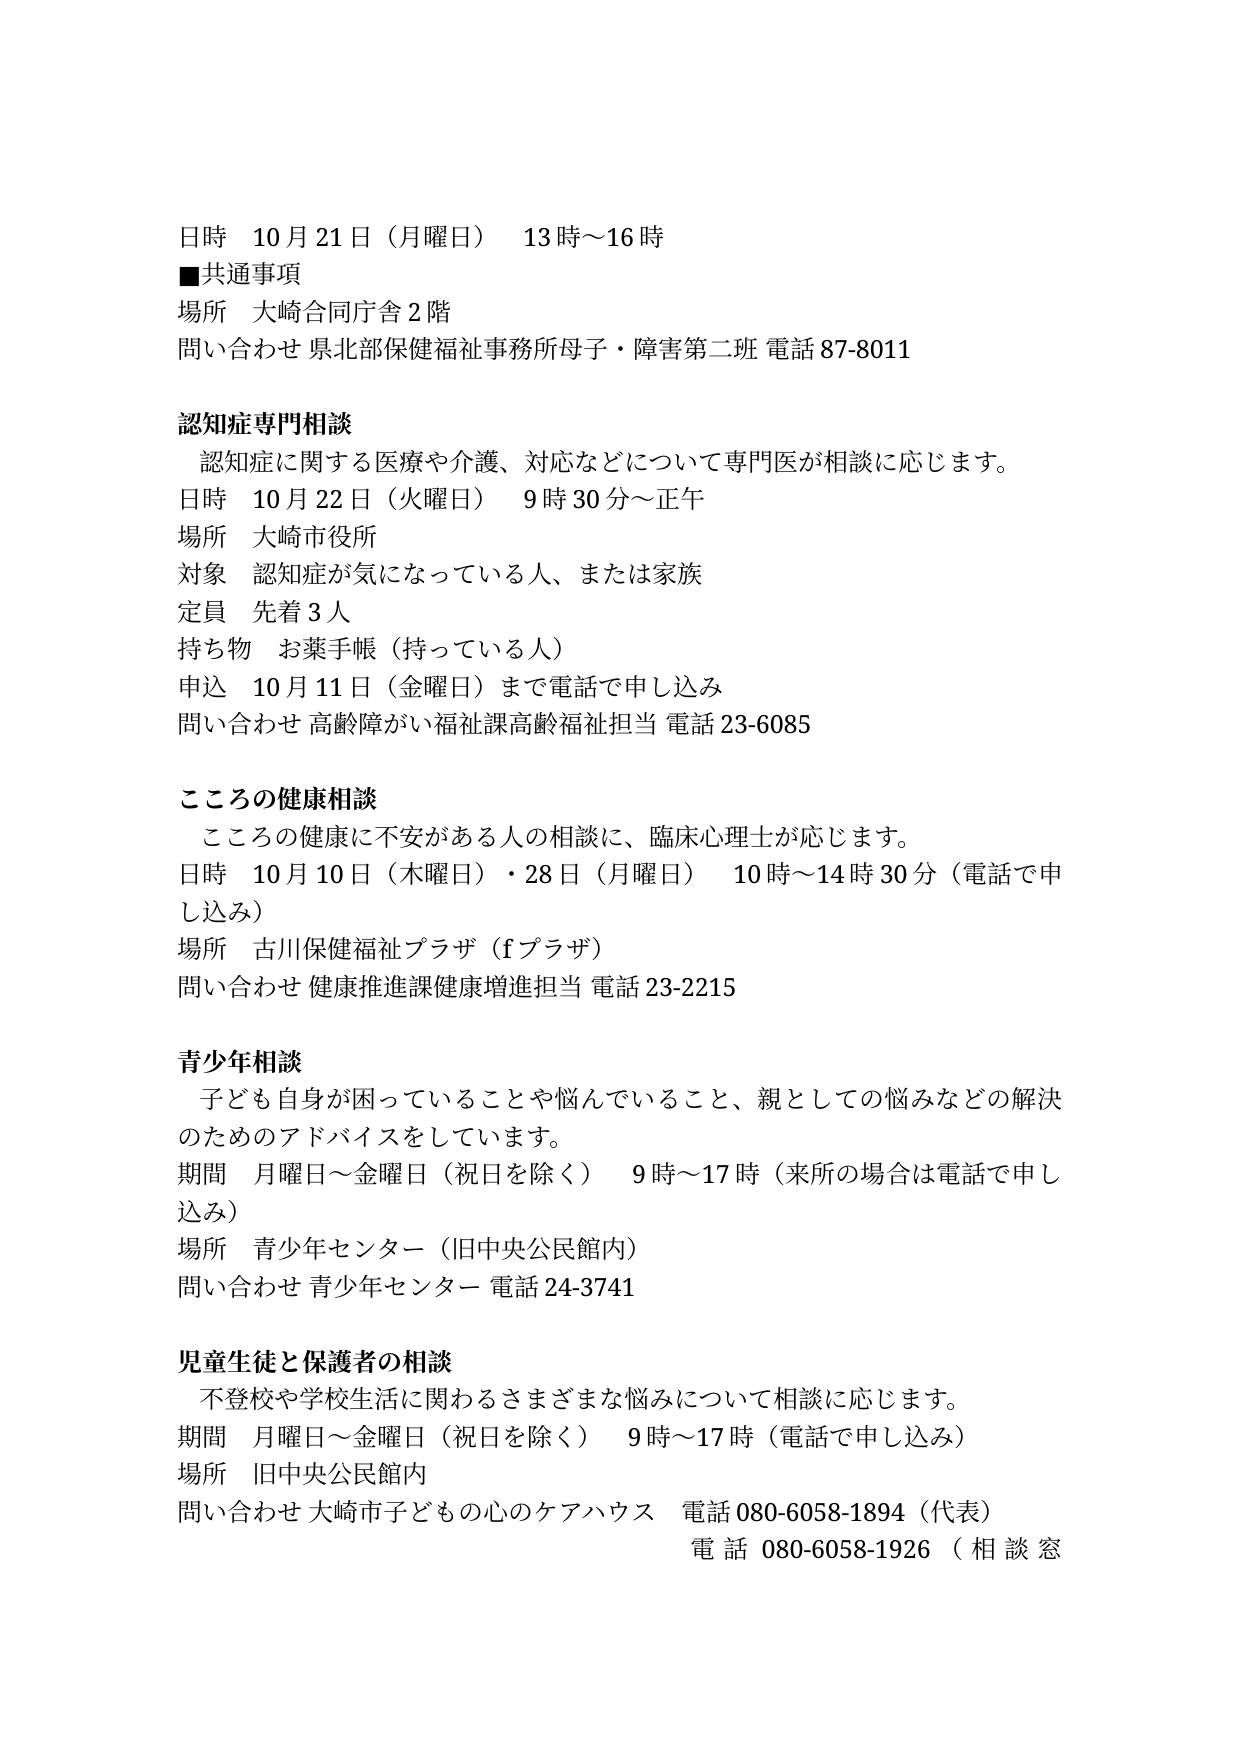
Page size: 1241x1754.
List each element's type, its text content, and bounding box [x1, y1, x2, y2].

text 場所 旧中央公民館内 [177, 1454, 1063, 1492]
text 問い合わせ 県北部保健福祉事務所母子・障害第二班 電話87-8011 [177, 329, 1063, 367]
text 不登校や学校生活に関わるさまざまな悩みについて相談に応じます。 [177, 1379, 1063, 1417]
text 持ち物 お薬手帳（持っている人） [177, 629, 1063, 667]
text 日時 10月10日（木曜日）・28日（月曜日） 10時～14時30分（電話で申し込み） [177, 854, 1063, 929]
text 問い合わせ 健康推進課健康増進担当 電話23-2215 [177, 967, 1063, 1004]
text 申込 10月11日（金曜日）まで電話で申し込み [177, 667, 1063, 704]
text 児童生徒と保護者の相談 [177, 1342, 1063, 1379]
text 認知症専門相談 [177, 404, 1063, 442]
text 認知症に関する医療や介護、対応などについて専門医が相談に応じます。 [177, 442, 1063, 479]
text 対象 認知症が気になっている人、または家族 [177, 554, 1063, 592]
text 問い合わせ 大崎市子どもの心のケアハウス 電話080-6058-1894（代表） [177, 1492, 1063, 1529]
text ■共通事項 [177, 254, 1063, 292]
text 期間 月曜日～金曜日（祝日を除く） 9時～17時（来所の場合は電話で申し込み） [177, 1154, 1063, 1229]
text 子ども自身が困っていることや悩んでいること、親としての悩みなどの解決のためのアドバイスをしています。 [177, 1079, 1063, 1154]
text 場所 大崎合同庁舎2階 [177, 292, 1063, 329]
text 問い合わせ 高齢障がい福祉課高齢福祉担当 電話23-6085 [177, 704, 1063, 742]
text 定員 先着3人 [177, 592, 1063, 629]
text 日時 10月22日（火曜日） 9時30分～正午 [177, 479, 1063, 517]
text こころの健康相談 [177, 779, 1063, 817]
text 問い合わせ 青少年センター 電話24-3741 [177, 1267, 1063, 1304]
text こころの健康に不安がある人の相談に、臨床心理士が応じます。 [177, 817, 1063, 854]
text 青少年相談 [177, 1042, 1063, 1079]
text 場所 古川保健福祉プラザ（fプラザ） [177, 929, 1063, 967]
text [177, 1529, 1063, 1567]
text 日時 10月21日（月曜日） 13時～16時 [177, 217, 1063, 254]
text 場所 大崎市役所 [177, 517, 1063, 554]
text 場所 青少年センター（旧中央公民館内） [177, 1229, 1063, 1267]
text 期間 月曜日～金曜日（祝日を除く） 9時～17時（電話で申し込み） [177, 1417, 1063, 1454]
